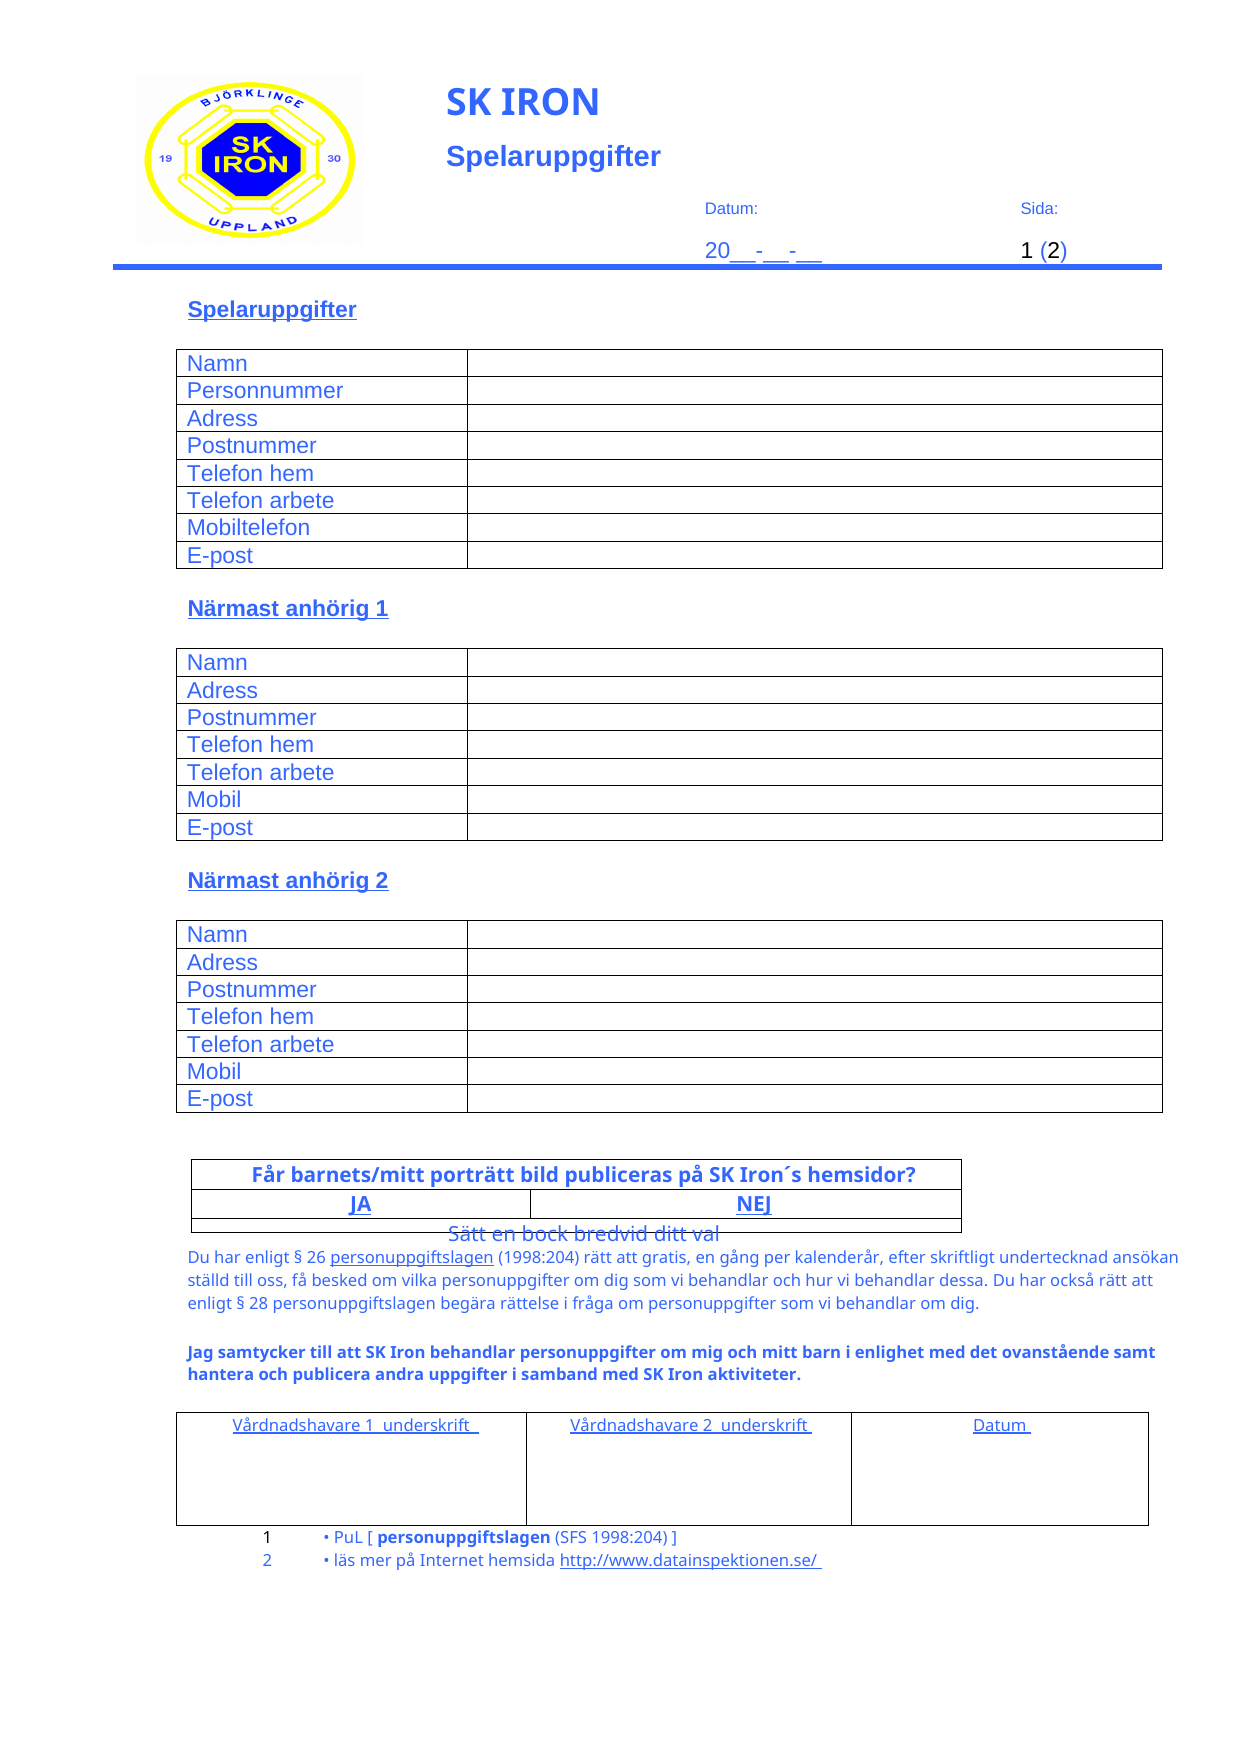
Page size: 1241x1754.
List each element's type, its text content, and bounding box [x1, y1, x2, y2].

table_cell [468, 432, 1162, 458]
table_cell Adress [177, 677, 467, 703]
table_cell [468, 487, 1162, 513]
table_cell [468, 1003, 1162, 1029]
list • läs mer på Internet hemsida http://www.datainspektionen.se/ [262, 1549, 1196, 1571]
table_cell Adress [177, 405, 467, 431]
table_header [468, 350, 1162, 376]
table_header Namn [177, 921, 467, 947]
table_cell [468, 949, 1162, 975]
table_cell [468, 405, 1162, 431]
table_cell Adress [177, 949, 467, 975]
table_cell E-post [177, 1085, 467, 1112]
text Jag samtycker till att SK Iron behandlar personuppgifter om mig och mitt barn i enlighet med det ovanstående samt hantera och publicera andra uppgifter i samband med SK Iron aktiviteter. [187, 1340, 1196, 1386]
table_cell Postnummer [177, 432, 467, 458]
table_cell Telefon arbete [177, 487, 467, 513]
table_cell E-post [177, 814, 467, 840]
table_header Vårdnadshavare 1 underskrift [177, 1413, 526, 1525]
table_cell Telefon arbete [177, 1031, 467, 1057]
table_cell [468, 704, 1162, 730]
table_cell [468, 1085, 1162, 1112]
table_cell Mobil [177, 786, 467, 812]
text Spelaruppgifter [187, 296, 1196, 322]
table_cell Mobiltelefon [177, 514, 467, 541]
table_header Datum [852, 1413, 1148, 1525]
text Du har enligt § 26 personuppgiftslagen (1998:204) rätt att gratis, en gång per kalenderår, efter skriftligt undertecknad ansökan ställd till oss, få besked om vilka personuppgifter om dig som vi behandlar och hur vi behandlar dessa. Du har också rätt att enligt § 28 personuppgiftslagen begära rättelse i fråga om personuppgifter som vi behandlar om dig. [187, 1246, 1196, 1314]
table_header [468, 921, 1162, 947]
table_header Namn [177, 350, 467, 376]
table_cell E-post [177, 542, 467, 568]
table_cell Mobil [177, 1058, 467, 1084]
table_cell [468, 1031, 1162, 1057]
table_cell [468, 514, 1162, 541]
table_header [468, 649, 1162, 676]
picture [135, 75, 365, 245]
table_cell Telefon hem [177, 460, 467, 486]
text Närmast anhörig 2 [187, 867, 1196, 894]
table_cell [468, 460, 1162, 486]
table_cell [468, 677, 1162, 703]
table_cell Postnummer [177, 704, 467, 730]
table_cell [468, 976, 1162, 1002]
table_cell [468, 814, 1162, 840]
table_cell Telefon hem [177, 731, 467, 758]
table_cell [468, 731, 1162, 758]
table_cell [468, 786, 1162, 812]
table_cell Telefon arbete [177, 759, 467, 785]
text Närmast anhörig 1 [187, 595, 1196, 622]
list • PuL [ personuppgiftslagen (SFS 1998:204) ] [262, 1526, 1196, 1549]
table_cell [468, 759, 1162, 785]
table_header Vårdnadshavare 2 underskrift [527, 1413, 851, 1525]
table_header Namn [177, 649, 467, 676]
table_cell [468, 542, 1162, 568]
table_cell Postnummer [177, 976, 467, 1002]
table_cell Personnummer [177, 377, 467, 404]
table_cell Telefon hem [177, 1003, 467, 1029]
table_cell [468, 377, 1162, 404]
table_cell [468, 1058, 1162, 1084]
